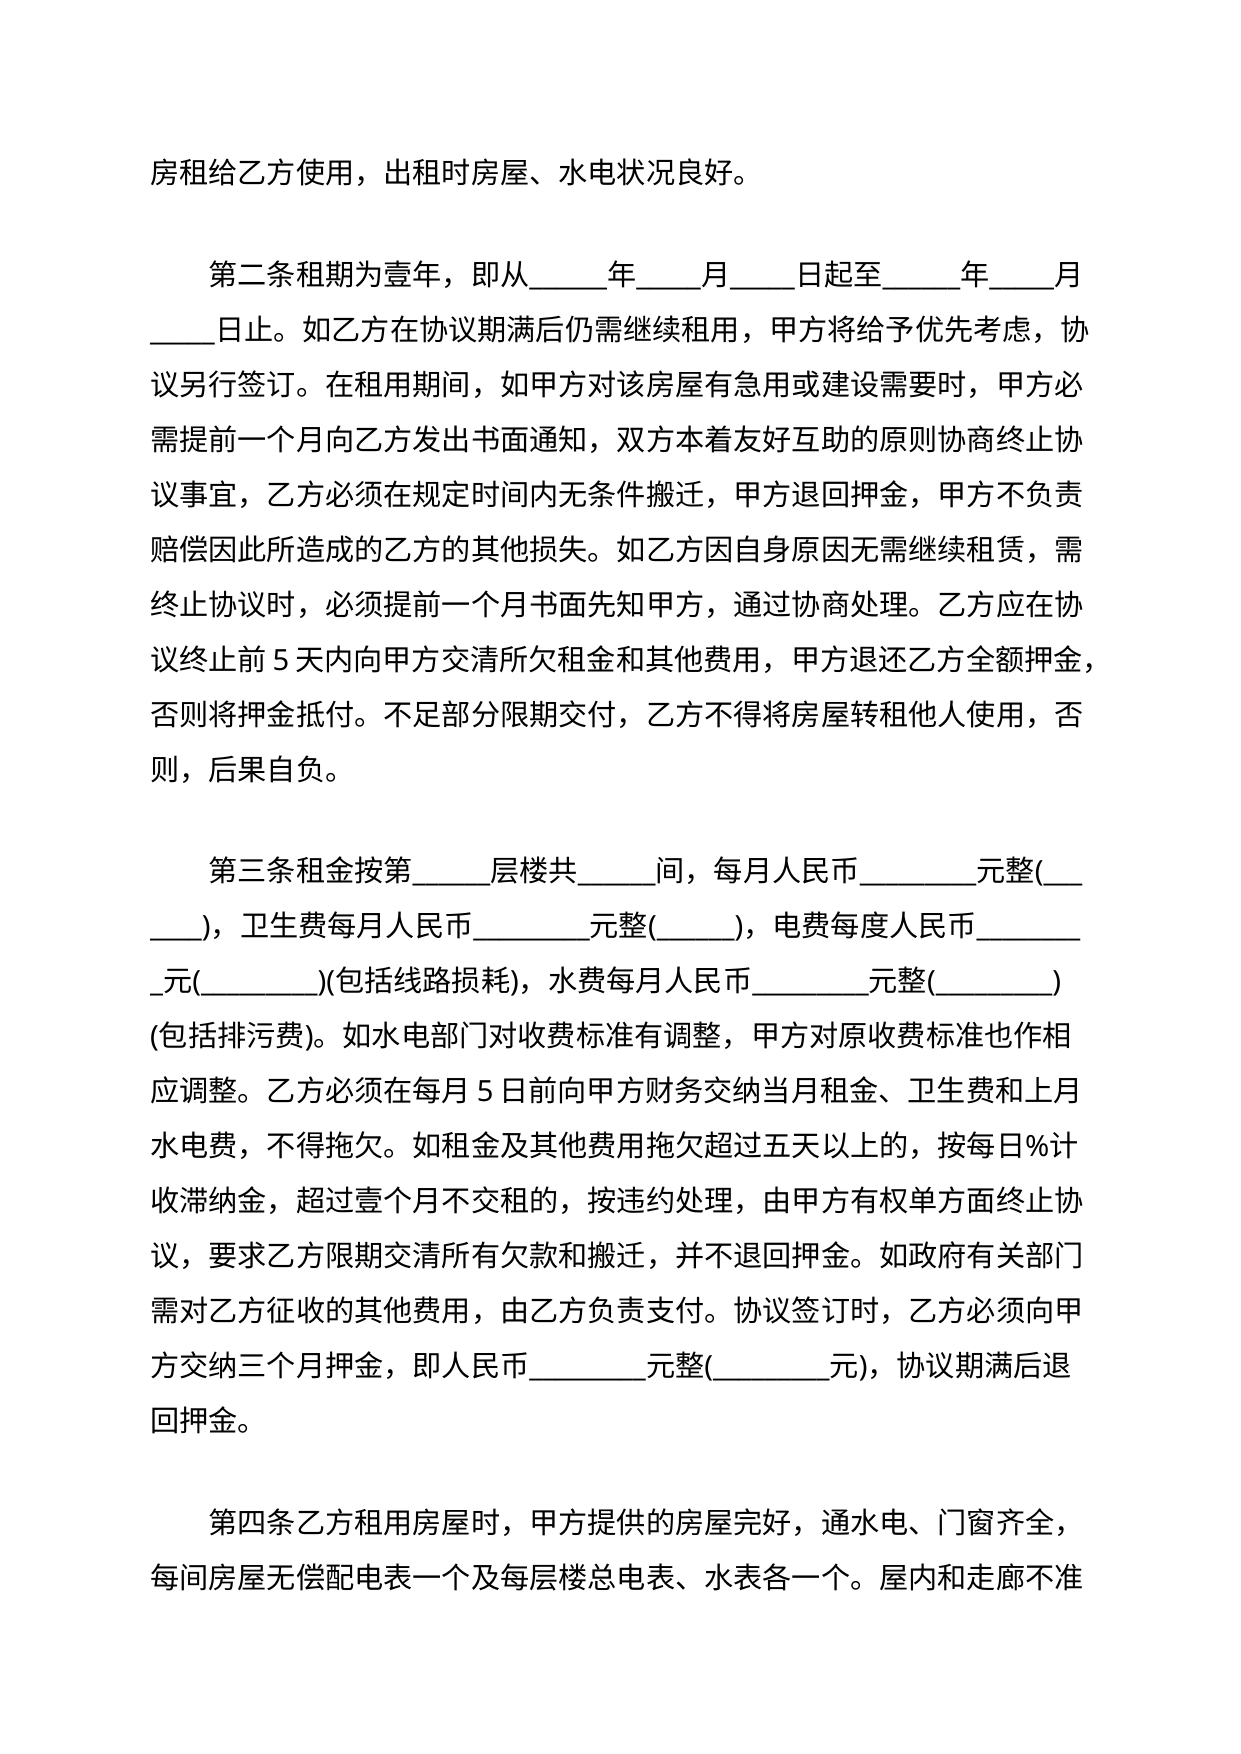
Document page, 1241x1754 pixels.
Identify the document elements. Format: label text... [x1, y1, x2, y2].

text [150, 150, 1090, 192]
text 第三条租金按第______层楼共______间，每月人民币_________元整(_______)，卫生费每月人民币_________元整(______)，电费每度人民币_________元(_________)(包括线路损耗)，水费每月人民币_________元整(_________)(包括排污费)。如水电部门对收费标准有调整，甲方对原收费标准也作相应调整。乙方必须在每月5日前向甲方财务交纳当月租金、卫生费和上月水电费，不得拖欠。如租金及其他费用拖欠超过五天以上的，按每日%计收滞纳金，超过壹个月不交租的，按违约处理，由甲方有权单方面终止协议，要求乙方限期交清所有欠款和搬迁，并不退回押金。如政府有关部门需对乙方征收的其他费用，由乙方负责支付。协议签订时，乙方必须向甲方交纳三个月押金，即人民币_________元整(_________元)，协议期满后退回押金。 [150, 848, 1090, 1440]
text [150, 1499, 1090, 1597]
text 第二条租期为壹年，即从______年_____月_____日起至______年_____月_____日止。如乙方在协议期满后仍需继续租用，甲方将给予优先考虑，协议另行签订。在租用期间，如甲方对该房屋有急用或建设需要时，甲方必需提前一个月向乙方发出书面通知，双方本着友好互助的原则协商终止协议事宜，乙方必须在规定时间内无条件搬迁，甲方退回押金，甲方不负责赔偿因此所造成的乙方的其他损失。如乙方因自身原因无需继续租赁，需终止协议时，必须提前一个月书面先知甲方，通过协商处理。乙方应在协议终止前5天内向甲方交清所欠租金和其他费用，甲方退还乙方全额押金，否则将押金抵付。不足部分限期交付，乙方不得将房屋转租他人使用，否则，后果自负。 [150, 252, 1090, 788]
